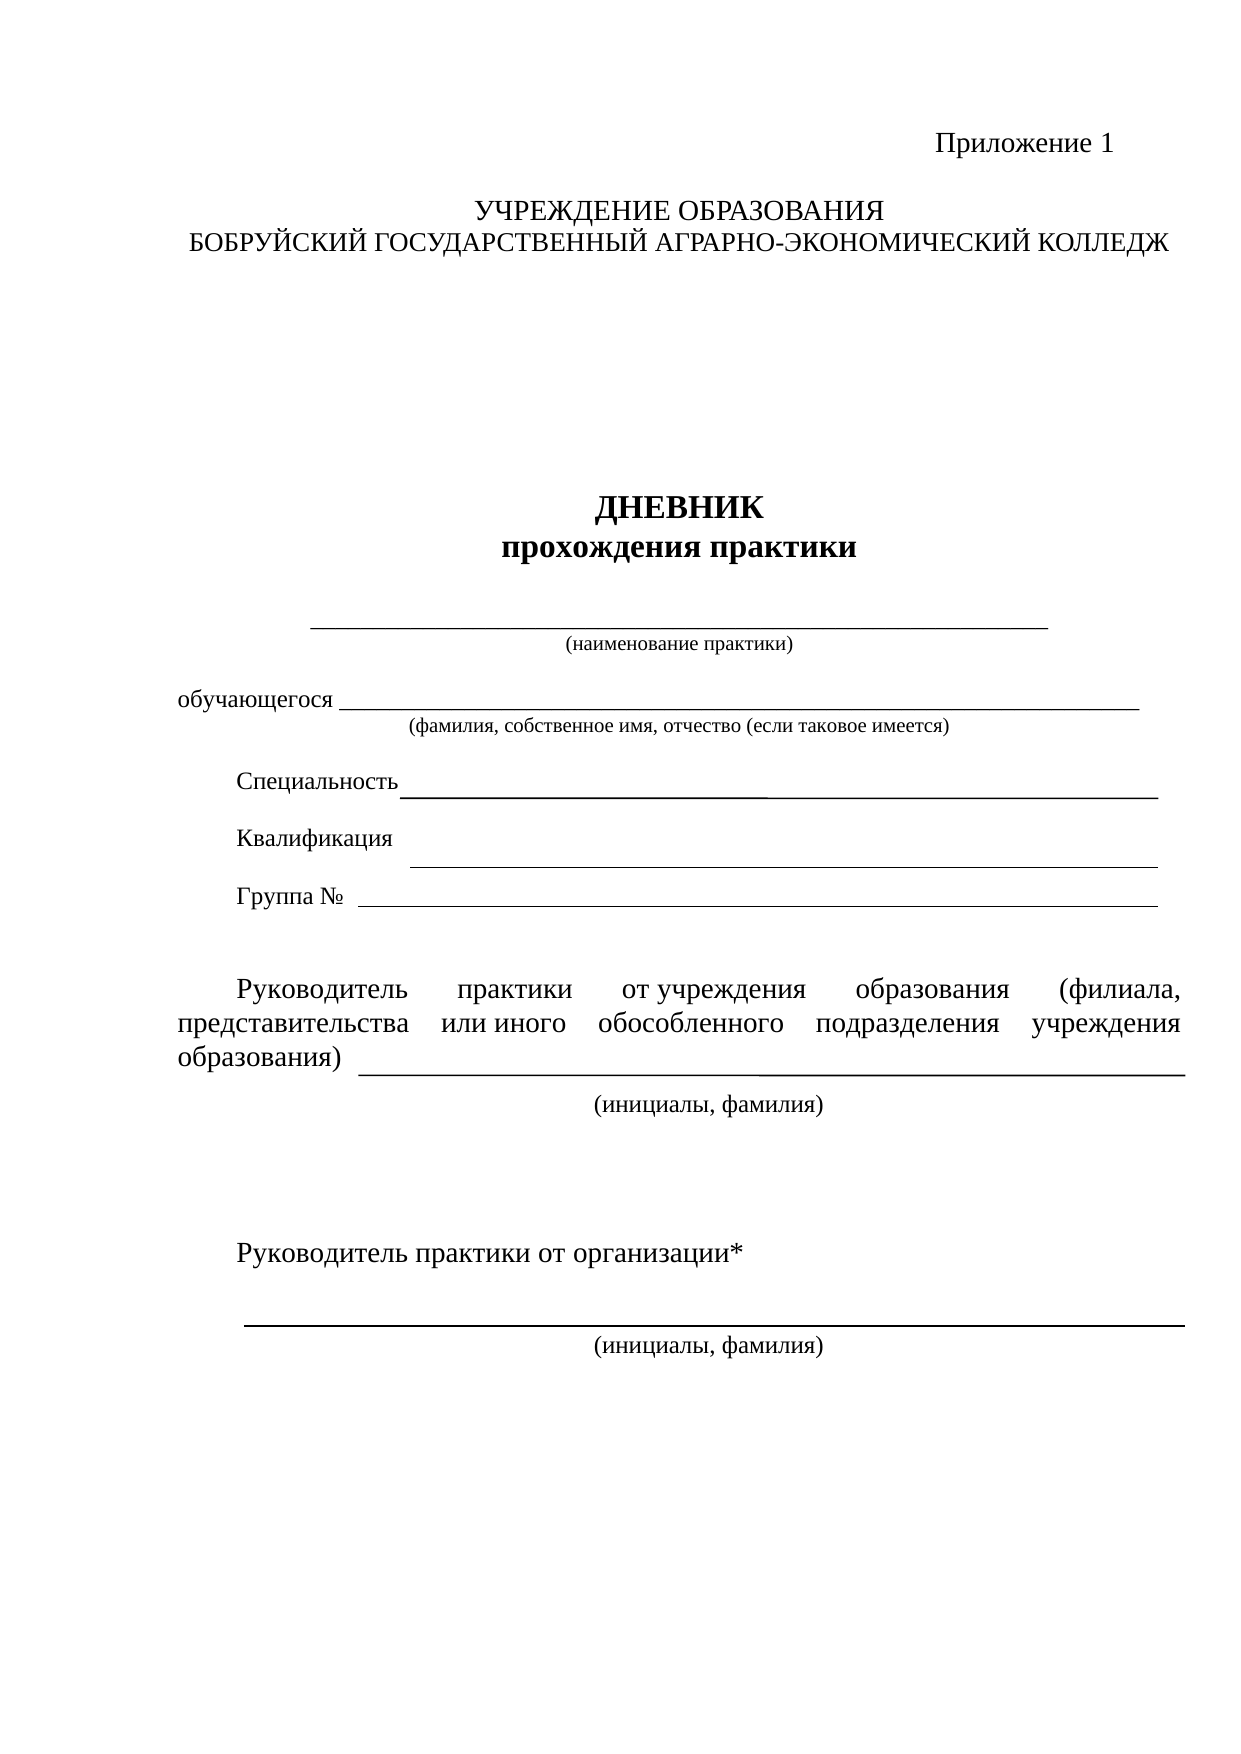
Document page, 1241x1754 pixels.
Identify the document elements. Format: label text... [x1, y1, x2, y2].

text БОБРУЙСКИЙ ГОСУДАРСТВЕННЫЙ АГРАРНО-ЭКОНОМИЧЕСКИЙ КОЛЛЕДЖ [177, 226, 1181, 257]
text Квалификация [177, 823, 1181, 852]
subtitle Приложение 1 [177, 126, 1114, 159]
text УЧРЕЖДЕНИЕ ОБРАЗОВАНИЯ [177, 193, 1181, 226]
text Руководитель практики от учреждения образования (филиала, представительства или иного обособленного подразделения учреждения образования) [177, 972, 1181, 1072]
text (фамилия, собственное имя, отчество (если таковое имеется) [177, 713, 1181, 737]
text ___________________________________________________________ [177, 603, 1181, 631]
text Руководитель практики от организации* [177, 1235, 1181, 1268]
text Группа № [177, 881, 1181, 909]
title ДНЕВНИК прохождения практики [177, 488, 1181, 564]
text (наименование практики) [177, 631, 1181, 655]
text обучающегося ________________________________________________________________ [177, 684, 1181, 713]
text (инициалы, фамилия) [177, 1089, 1181, 1118]
text (инициалы, фамилия) [177, 1330, 1181, 1359]
text Специальность [177, 766, 1181, 794]
